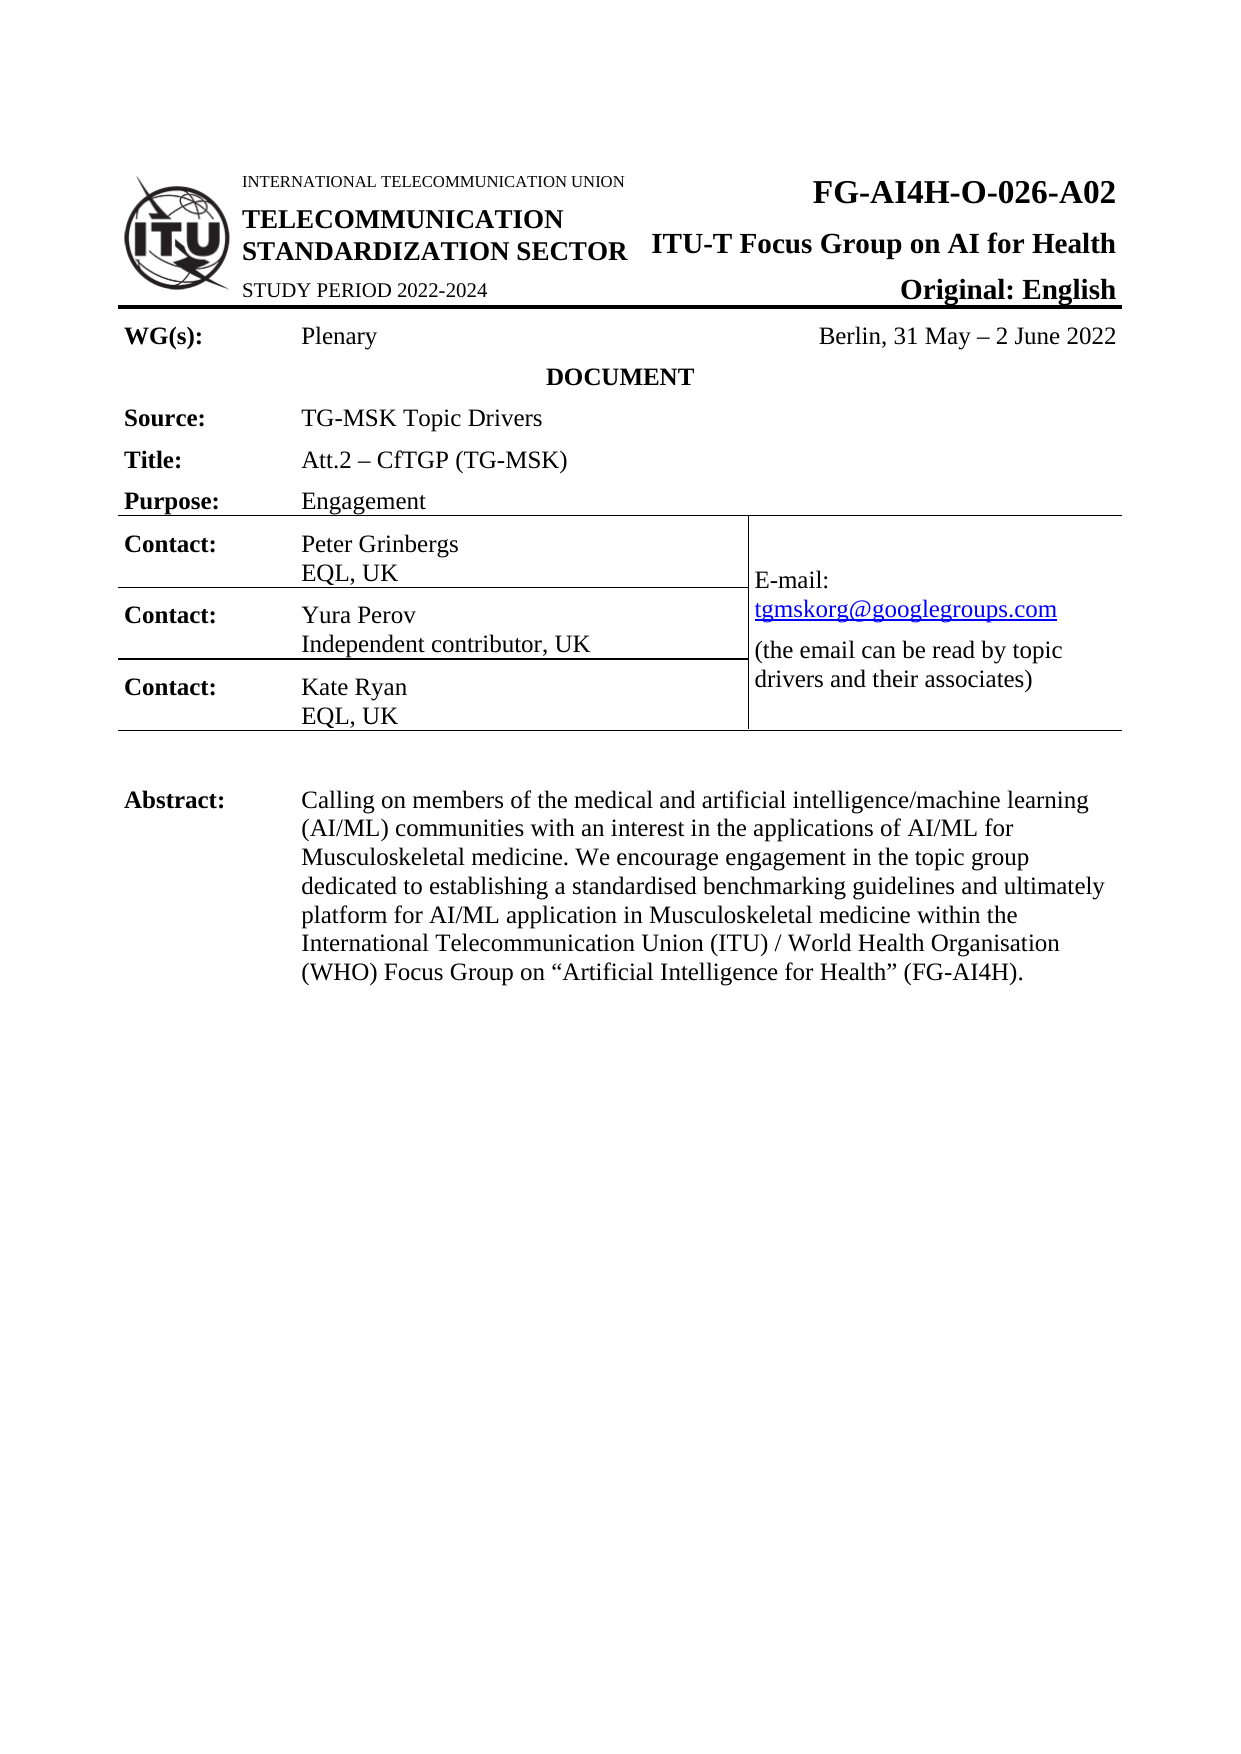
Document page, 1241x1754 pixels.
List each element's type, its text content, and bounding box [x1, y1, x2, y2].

table_cell TG-MSK Topic Drivers [295, 391, 1122, 432]
table_cell Source: [118, 391, 295, 432]
table_header Abstract: [118, 772, 295, 986]
table_cell Peter Grinbergs EQL, UK [295, 516, 748, 586]
table_cell ITU-T Focus Group on AI for Health [635, 210, 1122, 259]
table_cell Contact: [118, 516, 295, 586]
table_cell Plenary [295, 309, 635, 350]
picture [123, 174, 231, 291]
table_header FG-AI4H-O-026-A02 [635, 159, 1122, 210]
table_cell Att.2 – CfTGP (TG-MSK) [295, 432, 1122, 473]
table_header [118, 159, 236, 305]
table_cell Title: [118, 432, 295, 473]
table_cell Berlin, 31 May – 2 June 2022 [635, 309, 1122, 350]
table_header INTERNATIONAL TELECOMMUNICATION UNION TELECOMMUNICATION STANDARDIZATION SECTOR STUDY PERIOD 2022-2024 [236, 159, 635, 305]
table_cell Contact: [118, 588, 295, 658]
table_header Calling on members of the medical and artificial intelligence/machine learning (AI/ML) communities with an interest in the applications of AI/ML for Musculoskeletal medicine. We encourage engagement in the topic group dedicated to establishing a standardised benchmarking guidelines and ultimately platform for AI/ML application in Musculoskeletal medicine within the International Telecommunication Union (ITU) / World Health Organisation (WHO) Focus Group on “Artificial Intelligence for Health” (FG-AI4H). [295, 772, 1122, 986]
table_cell Engagement [295, 474, 1122, 515]
table_cell WG(s): [118, 309, 295, 350]
table_cell Purpose: [118, 474, 295, 515]
table_cell E-mail: tgmskorg@googlegroups.com (the email can be read by topic drivers and their associates) [749, 516, 1122, 729]
table_cell Original: English [635, 259, 1122, 305]
table_cell DOCUMENT [118, 350, 1122, 391]
table_cell Yura Perov Independent contributor, UK [295, 588, 748, 658]
table_cell Kate Ryan EQL, UK [295, 660, 748, 729]
table_cell Contact: [118, 660, 295, 729]
